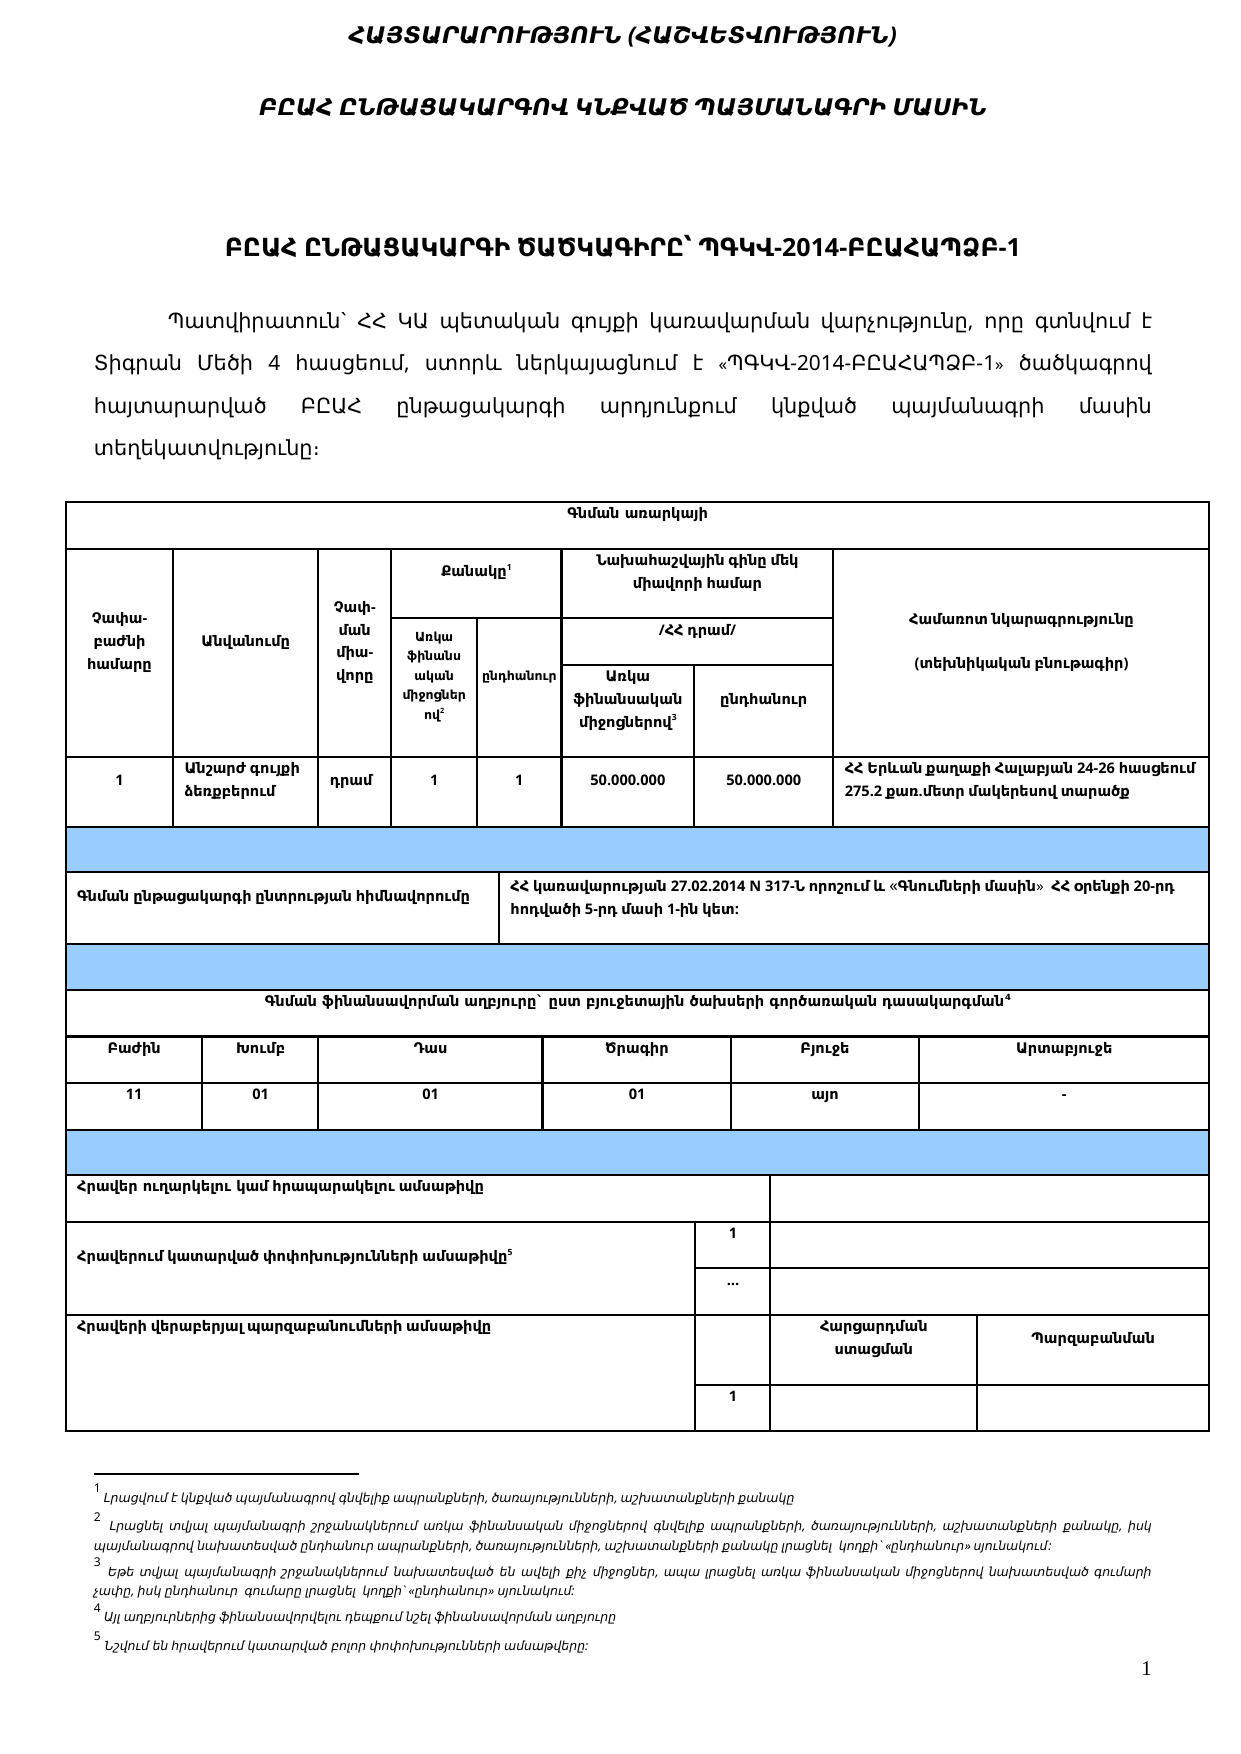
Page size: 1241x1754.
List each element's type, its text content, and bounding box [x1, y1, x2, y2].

table_cell Չափա-բաժնի համարը [67, 550, 172, 756]
table_cell Հրավեր ուղարկելու կամ հրապարակելու ամսաթիվը [67, 1176, 769, 1221]
table_cell 50.000.000 [695, 758, 832, 826]
table_cell 01 [544, 1084, 730, 1129]
table_cell /ՀՀ դրամ/ [563, 619, 832, 664]
subtitle ԲԸԱՀ ԸՆԹԱՑԱԿԱՐԳԻ ԾԱԾԿԱԳԻՐԸ՝ ՊԳԿՎ-2014-ԲԸԱՀԱՊՁԲ-1 [94, 230, 1152, 264]
table_cell Բաժին [67, 1038, 201, 1082]
table_cell Ծրագիր [544, 1038, 730, 1082]
table_cell [67, 1131, 1208, 1174]
table_cell 01 [319, 1084, 541, 1129]
table_cell Նախահաշվային գինը մեկ միավորի համար [563, 550, 832, 617]
table_cell ընդհանուր [695, 666, 832, 756]
table_cell ՀՀ Երևան քաղաքի Հալաբյան 24-26 հասցեում 275.2 քառ.մետր մակերեսով տարածք [834, 758, 1208, 826]
table_cell … [696, 1269, 769, 1314]
text ԲԸԱՀ ԸՆԹԱՑԱԿԱՐԳՈՎ ԿՆՔՎԱԾ ՊԱՅՄԱՆԱԳՐԻ ՄԱՍԻՆ [94, 91, 1152, 122]
table_cell այո [732, 1084, 918, 1129]
table_cell Անշարժ գույքի ձեռքբերում [174, 758, 317, 826]
table_cell Հրավերի վերաբերյալ պարզաբանումների ամսաթիվը [67, 1316, 694, 1430]
table_cell 11 [67, 1084, 201, 1129]
table_cell դրամ [319, 758, 390, 826]
table_cell Համառոտ նկարագրությունը (տեխնիկական բնութագիր) [834, 550, 1208, 756]
table_cell [67, 945, 1208, 989]
table_cell 50.000.000 [563, 758, 693, 826]
table_cell [67, 828, 1208, 871]
table_cell 01 [203, 1084, 317, 1129]
table_cell ՀՀ կառավարության 27.02.2014 N 317-Ն որոշում և «Գնումների մասին» ՀՀ օրենքի 20-րդ հոդվածի 5-րդ մասի 1-ին կետ: [500, 873, 1208, 943]
table_cell Գնման ընթացակարգի ընտրության հիմնավորումը [67, 873, 498, 943]
text ՀԱՅՏԱՐԱՐՈՒԹՅՈՒՆ (ՀԱՇՎԵՏՎՈՒԹՅՈՒՆ) [94, 19, 1152, 50]
table_cell 1 [392, 758, 476, 826]
table_cell [771, 1223, 1208, 1267]
table_cell Քանակը [392, 550, 560, 617]
table_cell Առկա ֆինանսական միջոցներով [563, 666, 693, 756]
table_cell 1 [67, 758, 172, 826]
table_cell ընդհանուր [478, 619, 560, 756]
table_cell [771, 1176, 1208, 1221]
text Պատվիրատուն` ՀՀ ԿԱ պետական գույքի կառավարման վարչությունը, որը գտնվում է Տիգրան Մեծի 4 հասցեում, ստորև ներկայացնում է «ՊԳԿՎ-2014-ԲԸԱՀԱՊՁԲ-1» ծածկագրով հայտարարված ԲԸԱՀ ընթացակարգի արդյունքում կնքված պայմանագրի մասին տեղեկատվությունը։ [94, 306, 1152, 462]
table_cell [696, 1316, 769, 1383]
table_cell 1 [696, 1223, 769, 1267]
table_cell [771, 1269, 1208, 1314]
table_cell Հրավերում կատարված փոփոխությունների ամսաթիվը [67, 1223, 694, 1314]
table_header Գնման առարկայի [67, 503, 1208, 548]
table_cell [771, 1386, 976, 1430]
table_cell - [920, 1084, 1208, 1129]
table_cell 1 [696, 1386, 769, 1430]
table_cell Չափ-ման միա-վորը [319, 550, 390, 756]
table_cell Գնման ֆինանսավորման աղբյուրը` ըստ բյուջետային ծախսերի գործառական դասակարգման [67, 991, 1208, 1035]
table_cell Հարցարդման ստացման [771, 1316, 976, 1383]
table_cell Առկա ֆինանսական միջոցներով [392, 619, 476, 756]
table_cell Պարզաբանման [978, 1316, 1208, 1383]
table_cell Արտաբյուջե [920, 1038, 1208, 1082]
table_cell Անվանումը [174, 550, 317, 756]
table_cell Խումբ [203, 1038, 317, 1082]
table_cell Դաս [319, 1038, 541, 1082]
table_cell 1 [478, 758, 560, 826]
table_cell [978, 1386, 1208, 1430]
table_cell Բյուջե [732, 1038, 918, 1082]
